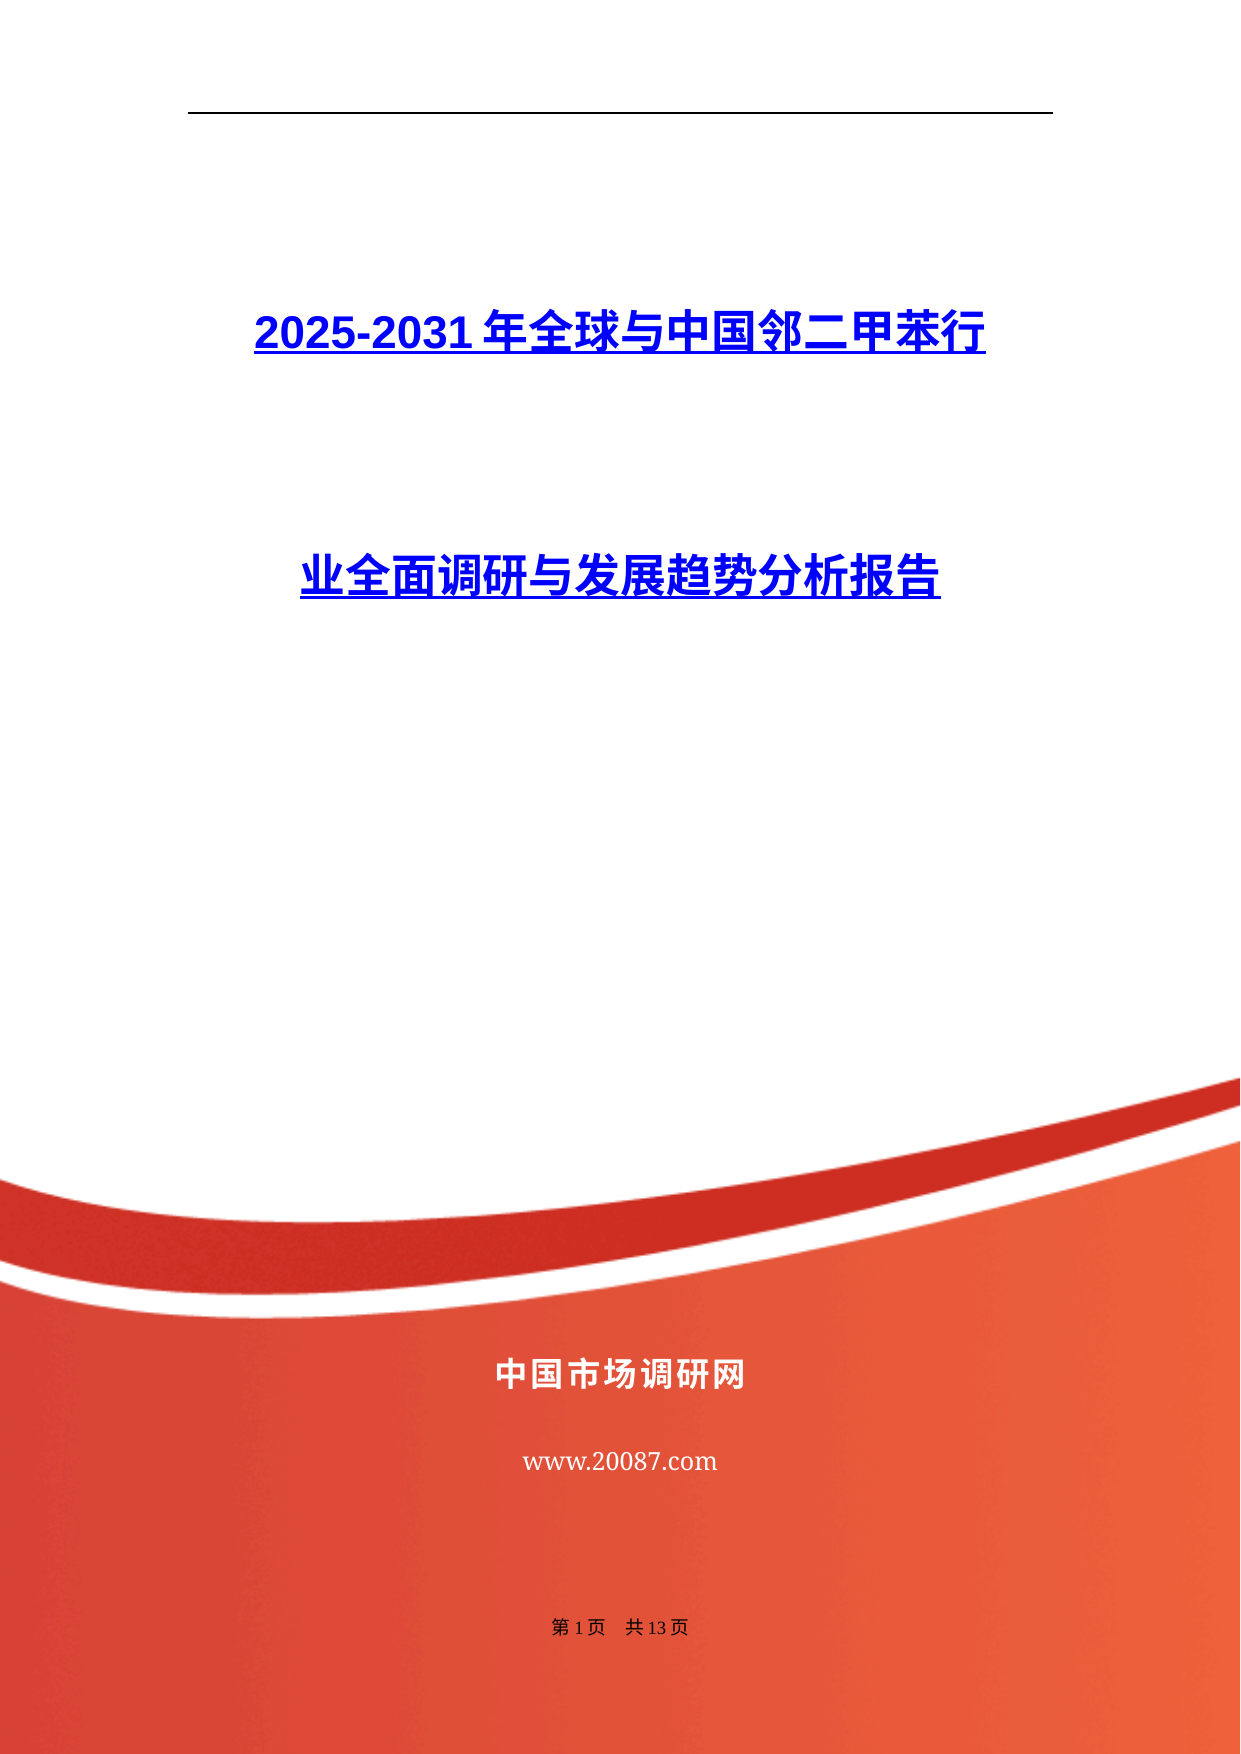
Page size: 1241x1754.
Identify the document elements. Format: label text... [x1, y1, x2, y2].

text www.20087.com [187, 1428, 1053, 1493]
subtitle 中国市场调研网 [187, 1339, 1053, 1404]
table_header 2025-2031年全球与中国邻二甲苯行业全面调研与发展趋势分析报告 [188, 207, 1053, 773]
picture [0, 1006, 1241, 1754]
